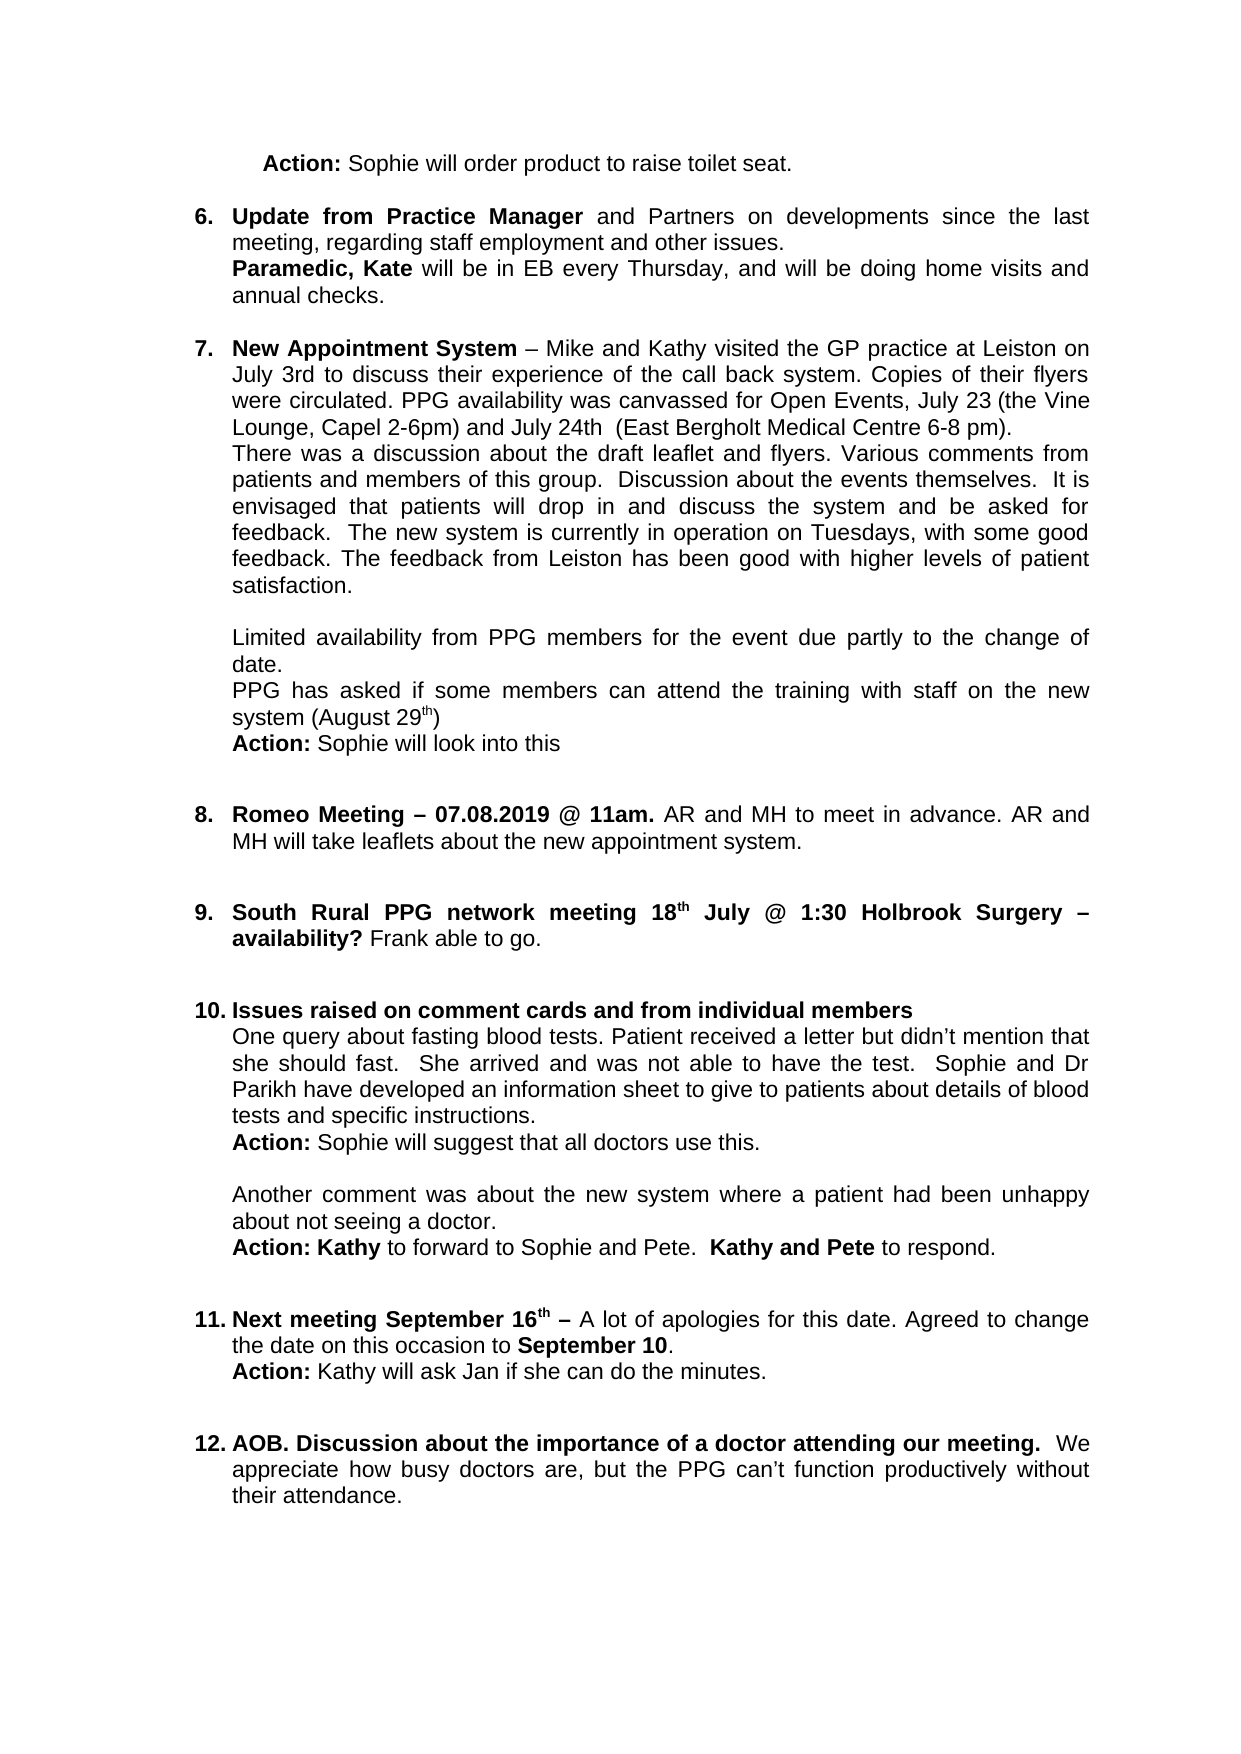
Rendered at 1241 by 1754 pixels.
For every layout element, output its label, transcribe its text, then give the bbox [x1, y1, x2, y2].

list Issues raised on comment cards and from individual members [194, 997, 1090, 1023]
list Update from Practice Manager and Partners on developments since the last meeting, regarding staff employment and other issues. [194, 203, 1090, 255]
list New Appointment System – Mike and Kathy visited the GP practice at Leiston on July 3rd to discuss their experience of the call back system. Copies of their flyers were circulated. PPG availability was canvassed for Open Events, July 23 (the Vine Lounge, Capel 2-6pm) and July 24th (East Bergholt Medical Centre 6-8 pm). [194, 334, 1090, 440]
text Limited availability from PPG members for the event due partly to the change of date. [232, 624, 1090, 677]
text PPG has asked if some members can attend the training with staff on the new system (August 29th) [232, 677, 1090, 730]
text There was a discussion about the draft leaflet and flyers. Various comments from patients and members of this group. Discussion about the events themselves. It is envisaged that patients will drop in and discuss the system and be asked for feedback. The new system is currently in operation on Tuesdays, with some good feedback. The feedback from Leiston has been good with higher levels of patient satisfaction. [232, 440, 1090, 598]
text Another comment was about the new system where a patient had been unhappy about not seeing a doctor. [232, 1181, 1090, 1234]
text Action: Kathy will ask Jan if she can do the minutes. [232, 1358, 1090, 1384]
text Action: Sophie will look into this [232, 730, 1090, 756]
text Action: Kathy to forward to Sophie and Pete. Kathy and Pete to respond. [232, 1234, 1090, 1260]
list AOB. Discussion about the importance of a doctor attending our meeting. We appreciate how busy doctors are, but the PPG can’t function productively without their attendance. [194, 1430, 1090, 1509]
text Action: Sophie will suggest that all doctors use this. [232, 1129, 1090, 1155]
list South Rural PPG network meeting 18th July @ 1:30 Holbrook Surgery – availability? Frank able to go. [194, 899, 1090, 952]
list Romeo Meeting – 07.08.2019 @ 11am. AR and MH to meet in advance. AR and MH will take leaflets about the new appointment system. [194, 801, 1090, 854]
text One query about fasting blood tests. Patient received a letter but didn’t mention that she should fast. She arrived and was not able to have the test. Sophie and Dr Parikh have developed an information sheet to give to patients about details of blood tests and specific instructions. [232, 1023, 1090, 1129]
text Action: Sophie will order product to raise toilet seat. [262, 150, 1090, 176]
list Next meeting September 16th – A lot of apologies for this date. Agreed to change the date on this occasion to September 10. [194, 1306, 1090, 1358]
text Paramedic, Kate will be in EB every Thursday, and will be doing home visits and annual checks. [232, 255, 1090, 308]
